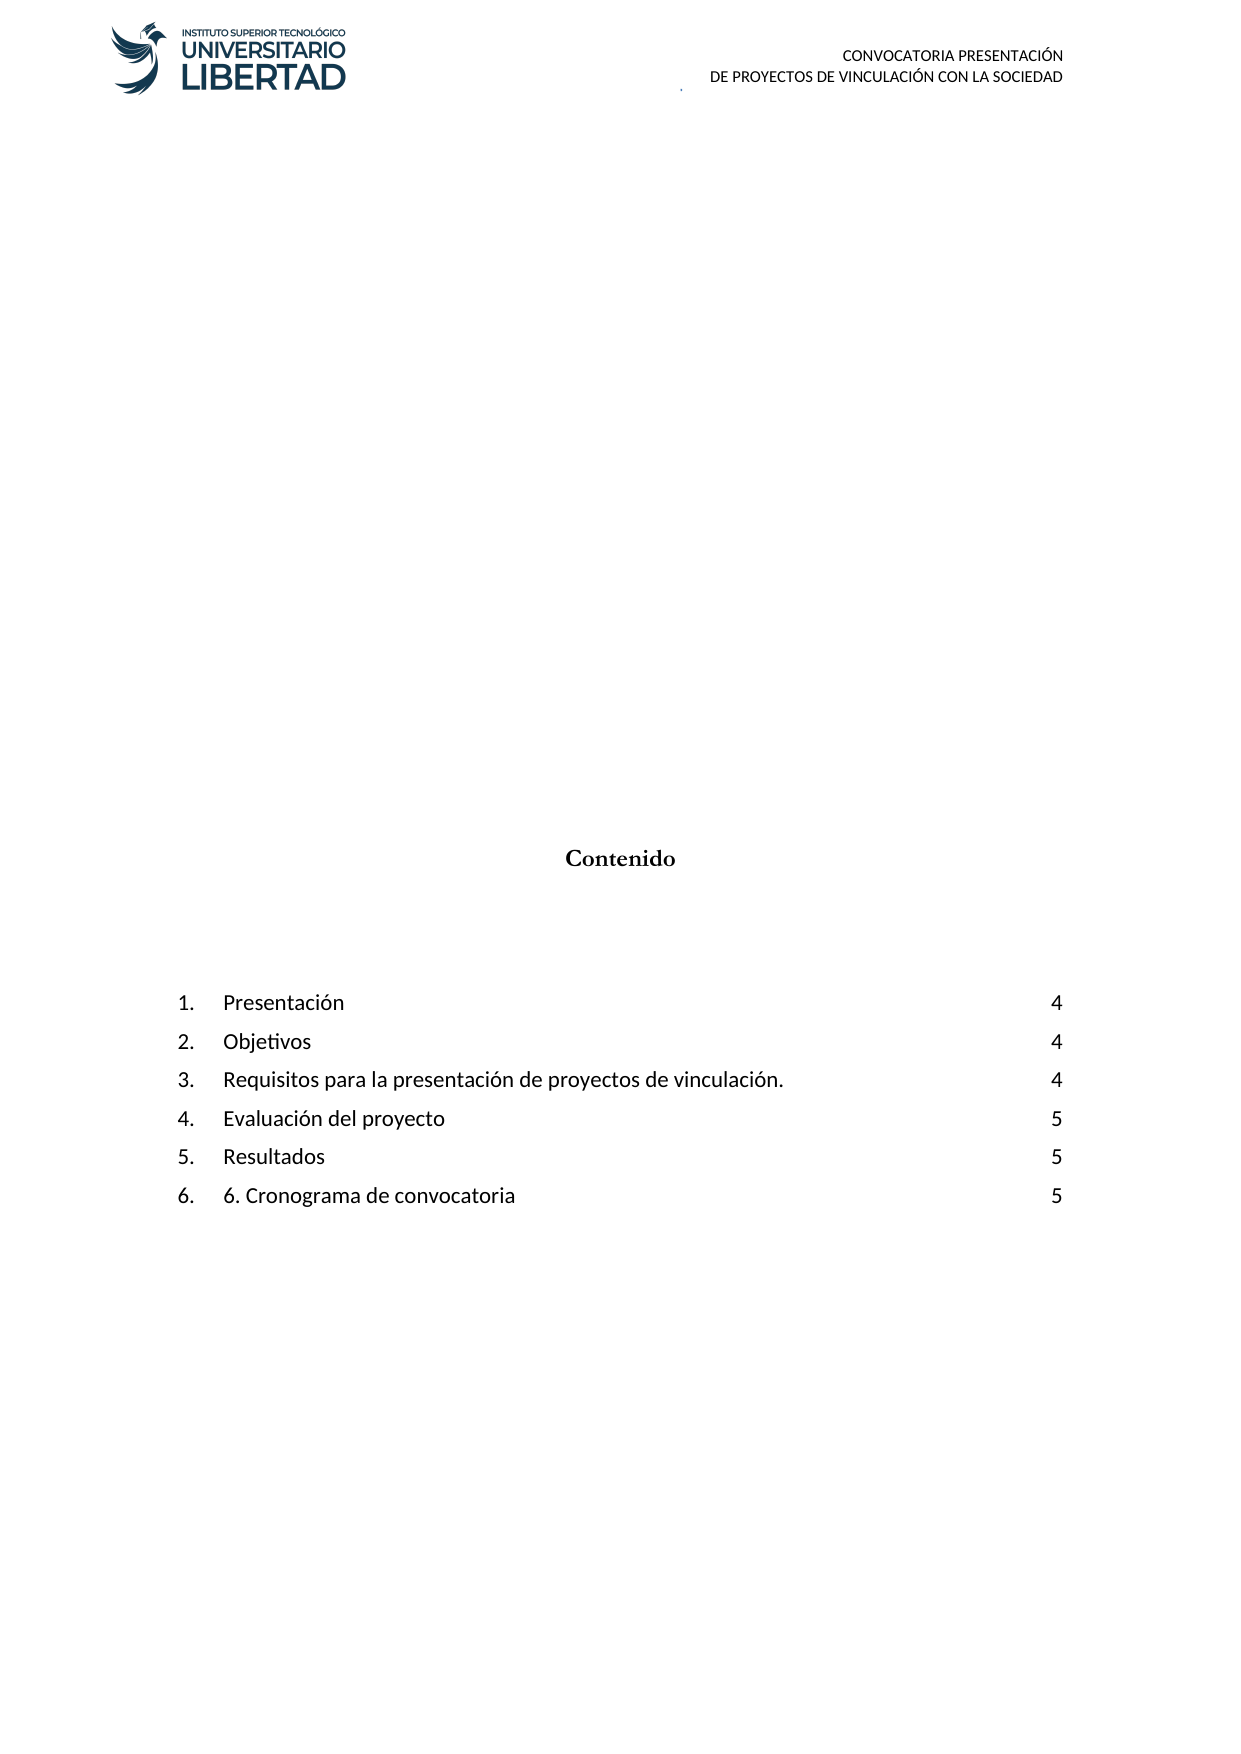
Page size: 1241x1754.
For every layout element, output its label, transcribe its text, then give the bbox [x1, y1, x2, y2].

text Contenido [177, 845, 1063, 873]
picture [90, 4, 377, 113]
